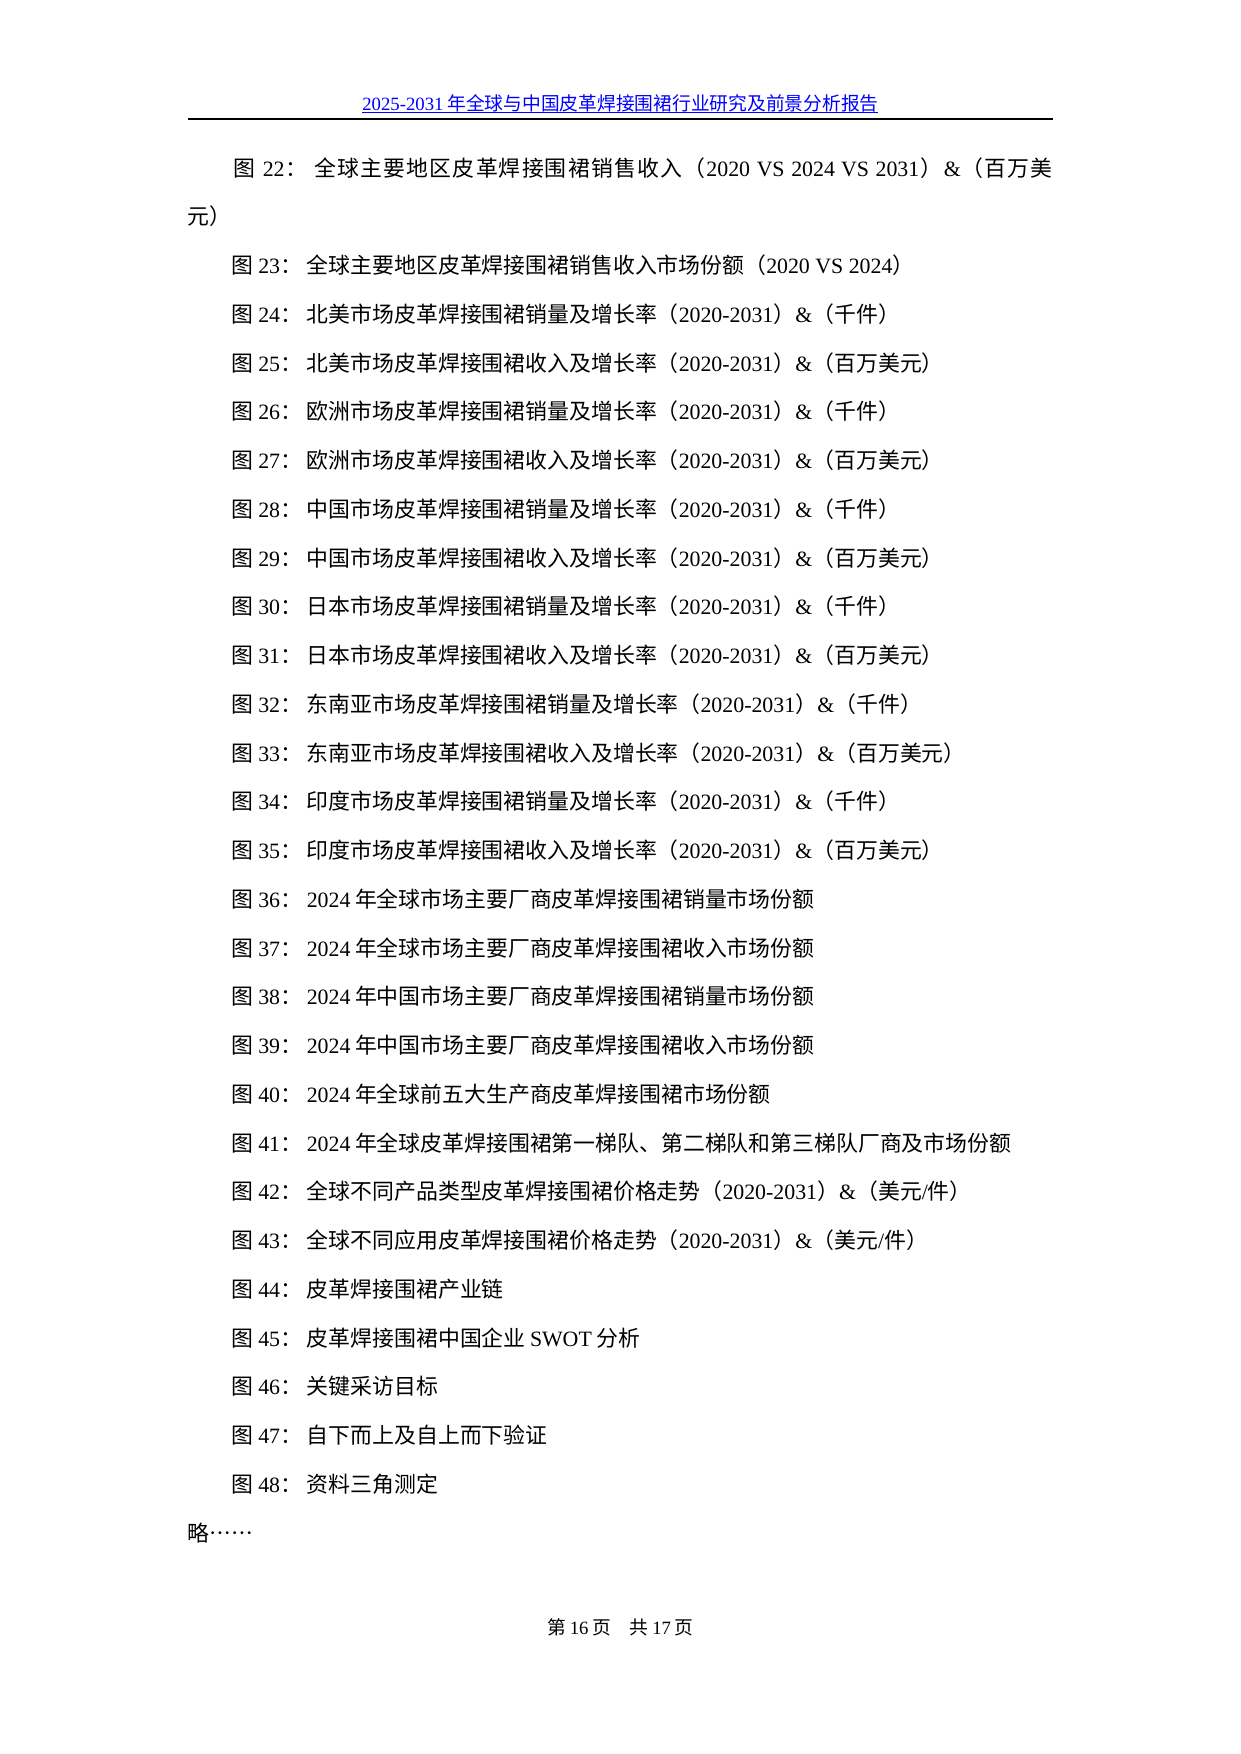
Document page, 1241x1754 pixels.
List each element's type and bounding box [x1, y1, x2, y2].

text [187, 150, 1053, 1548]
